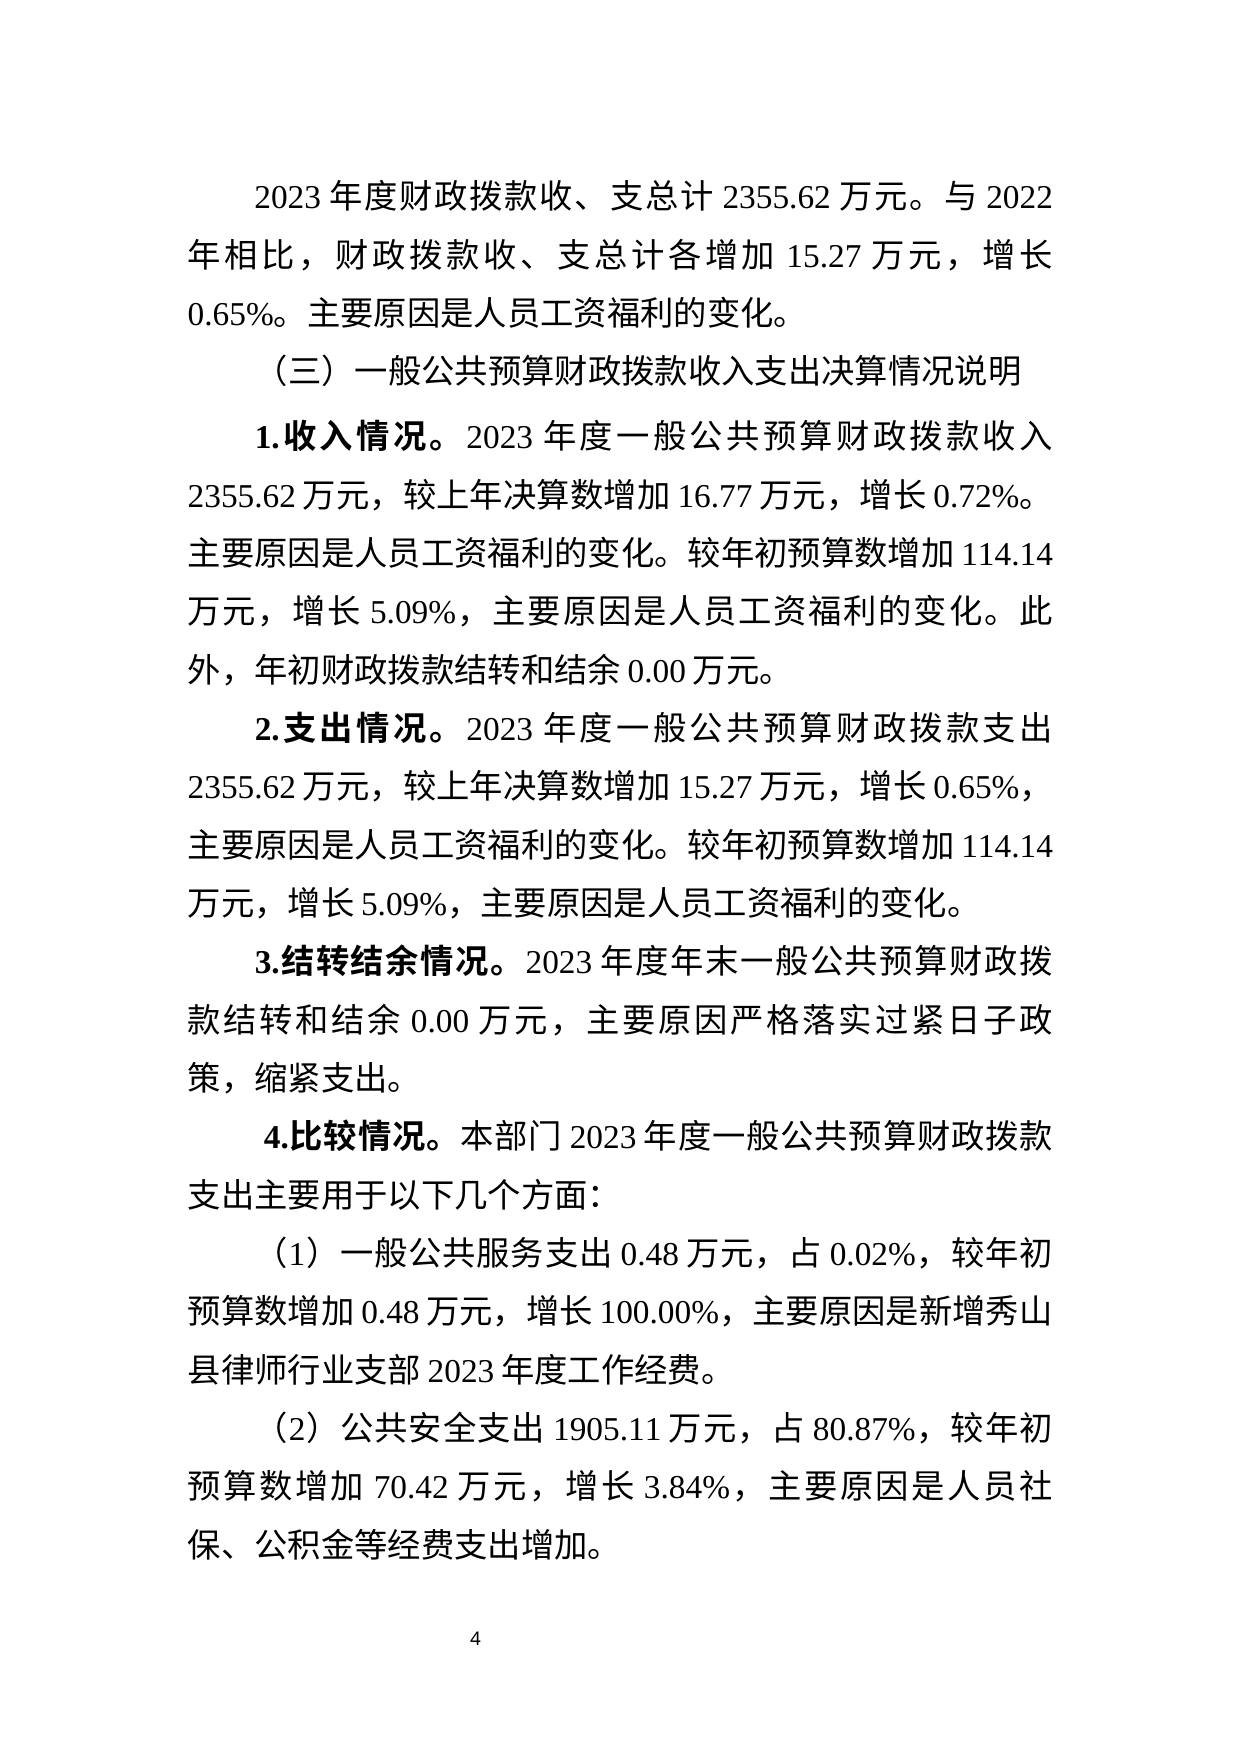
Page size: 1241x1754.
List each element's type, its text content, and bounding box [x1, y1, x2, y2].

text 1.收入情况。2023年度一般公共预算财政拨款收入2355.62万元，较上年决算数增加16.77万元，增长0.72%。主要原因是人员工资福利的变化。较年初预算数增加114.14万元，增长5.09%，主要原因是人员工资福利的变化。此外，年初财政拨款结转和结余0.00万元。 [187, 402, 1053, 694]
text （三）一般公共预算财政拨款收入支出决算情况说明 [187, 337, 1053, 402]
text （1）一般公共服务支出0.48万元，占0.02%，较年初预算数增加0.48万元，增长100.00%，主要原因是新增秀山县律师行业支部2023年度工作经费。 [187, 1219, 1053, 1394]
text 3.结转结余情况。2023年度年末一般公共预算财政拨款结转和结余0.00万元，主要原因严格落实过紧日子政策，缩紧支出。 [187, 927, 1053, 1102]
text 2.支出情况。2023年度一般公共预算财政拨款支出2355.62万元，较上年决算数增加15.27万元，增长0.65%，主要原因是人员工资福利的变化。较年初预算数增加114.14万元，增长5.09%，主要原因是人员工资福利的变化。 [187, 694, 1053, 927]
text 4.比较情况。本部门2023年度一般公共预算财政拨款支出主要用于以下几个方面： [187, 1102, 1053, 1219]
text 2023年度财政拨款收、支总计2355.62万元。与2022年相比，财政拨款收、支总计各增加15.27万元，增长0.65%。主要原因是人员工资福利的变化。 [187, 162, 1053, 337]
text （2）公共安全支出1905.11万元，占80.87%，较年初预算数增加70.42万元，增长3.84%，主要原因是人员社保、公积金等经费支出增加。 [187, 1394, 1053, 1569]
